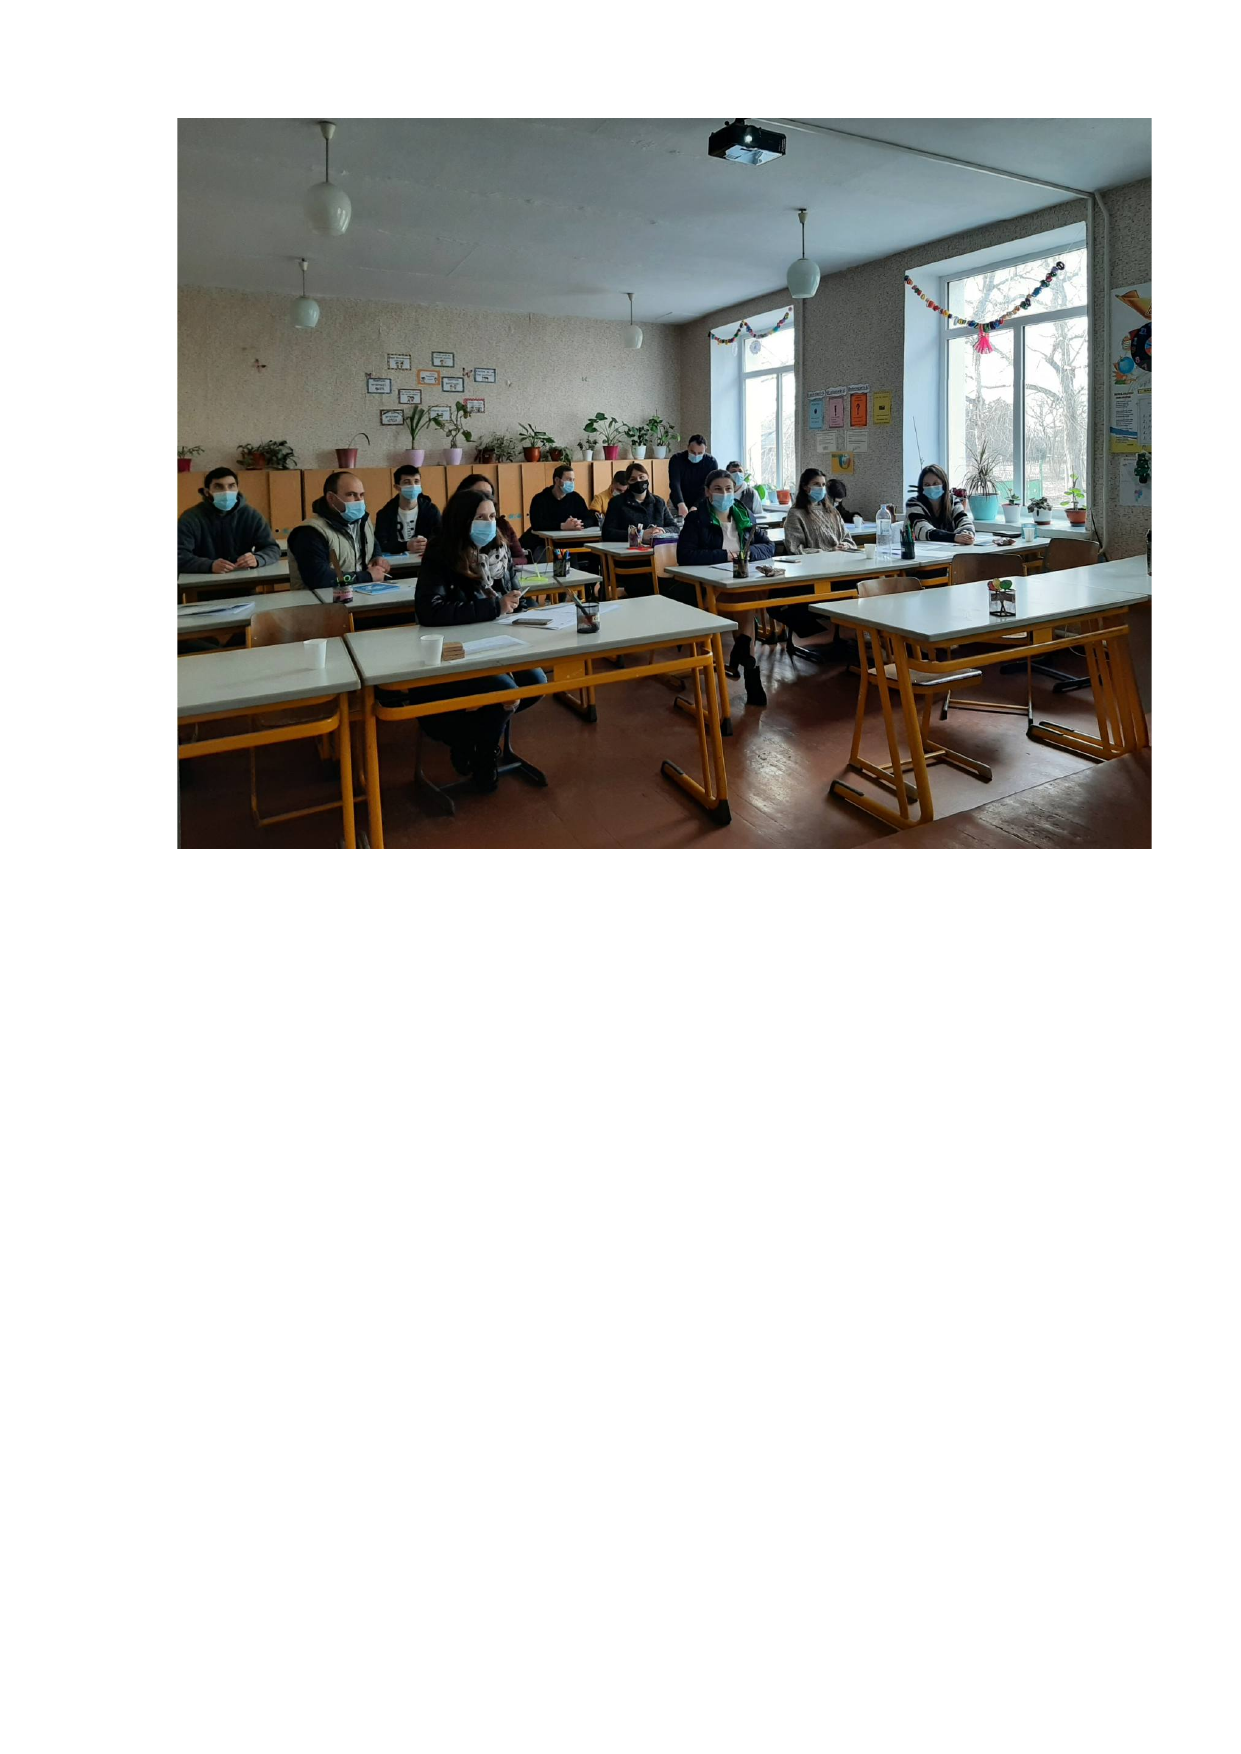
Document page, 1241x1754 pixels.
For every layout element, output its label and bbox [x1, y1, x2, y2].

picture [177, 118, 1152, 849]
